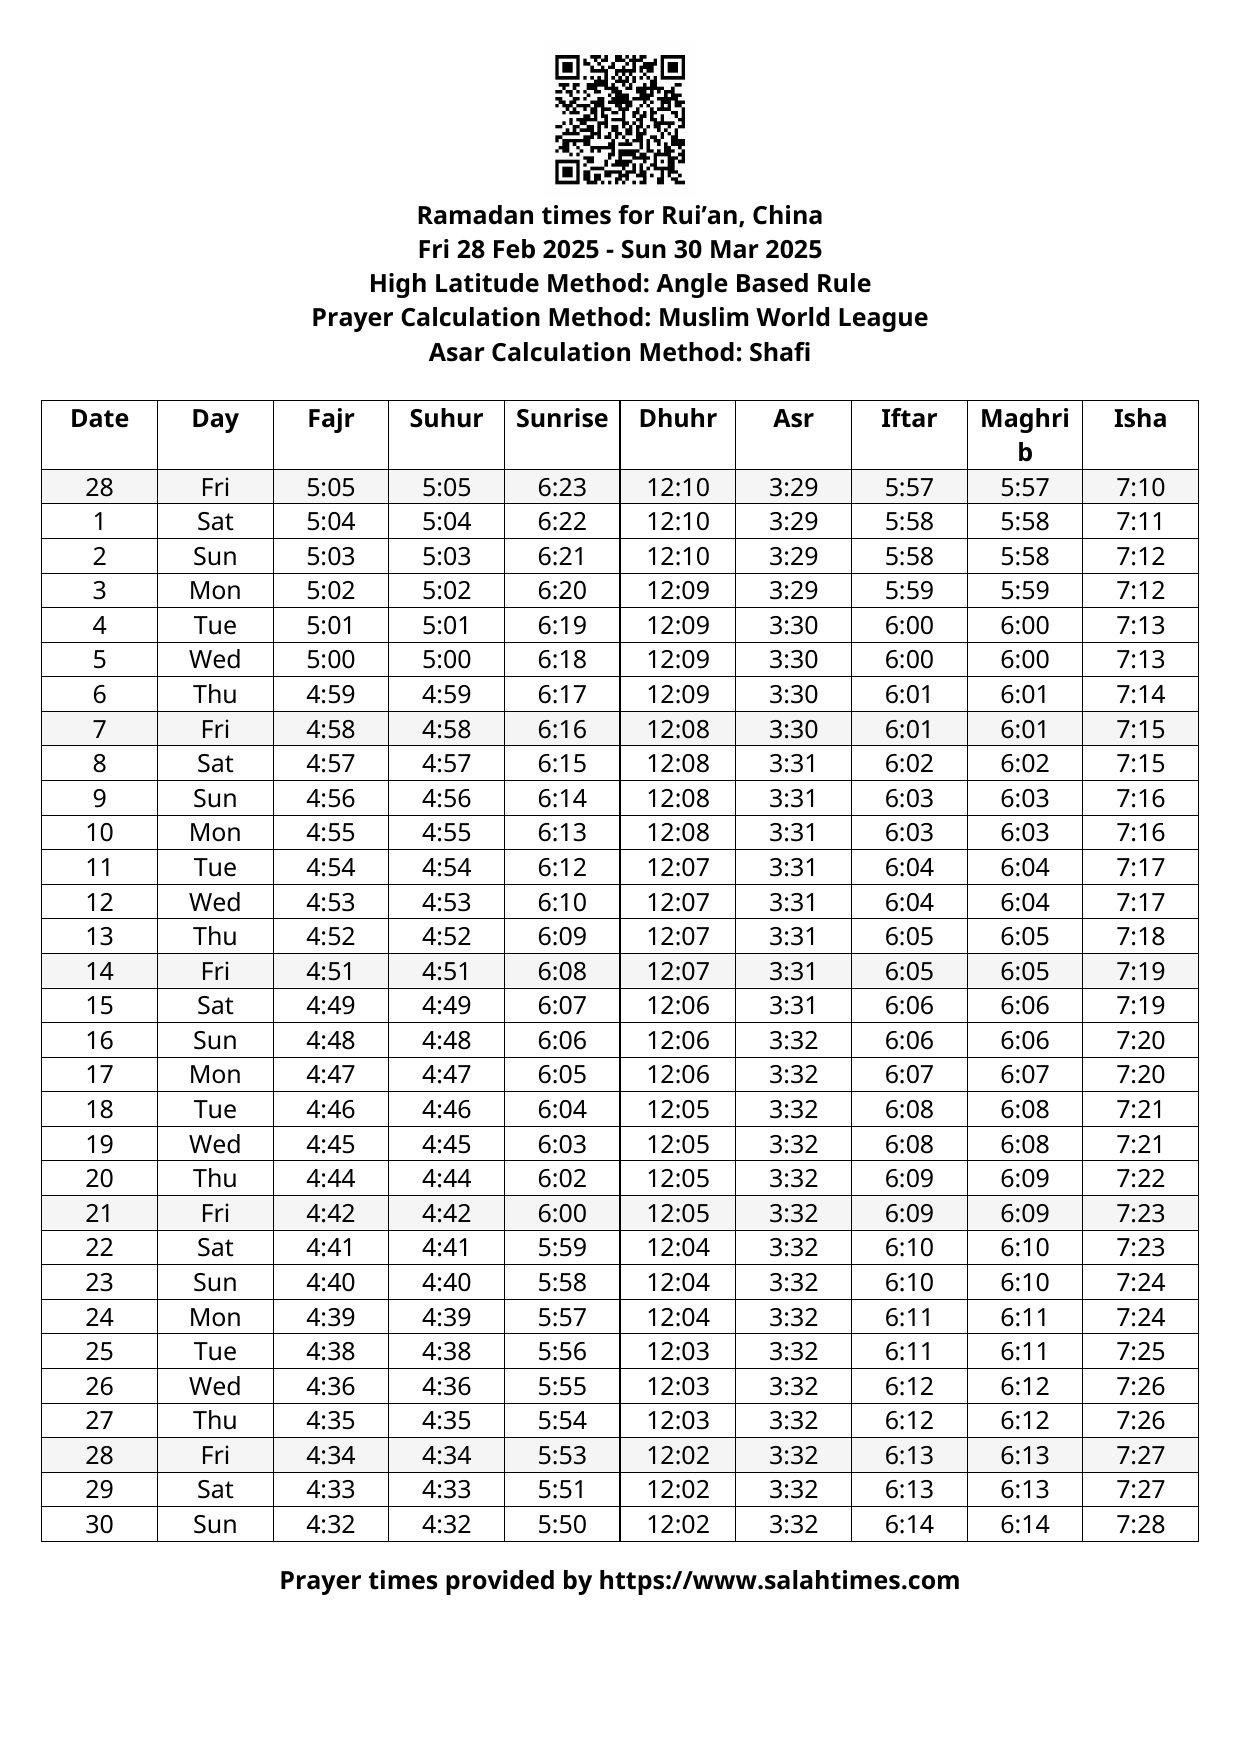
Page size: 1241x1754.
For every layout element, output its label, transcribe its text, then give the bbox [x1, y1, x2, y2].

table_cell Fri [158, 1196, 273, 1229]
table_cell 6:14 [505, 781, 619, 814]
table_cell 5:01 [274, 608, 388, 642]
table_cell 7:18 [1083, 919, 1198, 953]
table_cell 6:00 [968, 643, 1082, 676]
table_cell 3:31 [736, 816, 851, 849]
table_cell 5:59 [505, 1231, 619, 1264]
table_header Day [158, 401, 273, 469]
table_cell Wed [158, 643, 273, 676]
table_cell 6:12 [968, 1369, 1082, 1402]
table_cell 3:31 [736, 989, 851, 1022]
table_cell 6:02 [852, 746, 967, 780]
table_cell 9 [42, 781, 157, 814]
table_cell 4:36 [274, 1369, 388, 1402]
table_cell Wed [158, 1369, 273, 1402]
table_cell 7:16 [1083, 781, 1198, 814]
table_cell 4:33 [274, 1473, 388, 1506]
table_cell 12:07 [621, 885, 735, 918]
table_cell 5:05 [389, 470, 504, 503]
table_cell 6:08 [852, 1092, 967, 1126]
table_cell 6 [42, 677, 157, 711]
table_cell 12:04 [621, 1231, 735, 1264]
table_cell 4:58 [389, 712, 504, 745]
table_cell 12:10 [621, 539, 735, 572]
table_cell 6:08 [852, 1127, 967, 1160]
table_cell 6:06 [968, 1023, 1082, 1057]
table_cell 15 [42, 989, 157, 1022]
table_cell 12:08 [621, 781, 735, 814]
table_cell 5:01 [389, 608, 504, 642]
table_cell 5:51 [505, 1473, 619, 1506]
picture [542, 41, 699, 198]
table_cell 4:48 [389, 1023, 504, 1057]
table_cell Mon [158, 574, 273, 607]
table_cell 6:07 [505, 989, 619, 1022]
table_cell 3:30 [736, 643, 851, 676]
table_cell Mon [158, 1058, 273, 1091]
text Prayer Calculation Method: Muslim World League [42, 300, 1198, 334]
table_cell 2 [42, 539, 157, 572]
table_cell 7:24 [1083, 1265, 1198, 1299]
table_cell 25 [42, 1334, 157, 1368]
table_cell 6:08 [968, 1127, 1082, 1160]
table_cell 6:10 [852, 1265, 967, 1299]
table_cell 4:56 [274, 781, 388, 814]
table_cell 12:07 [621, 850, 735, 884]
table_cell 6:05 [968, 954, 1082, 987]
table_cell 4:41 [389, 1231, 504, 1264]
table_cell 7:23 [1083, 1196, 1198, 1229]
text Fri 28 Feb 2025 - Sun 30 Mar 2025 [42, 232, 1198, 266]
table_cell 7:17 [1083, 885, 1198, 918]
table_cell 6:01 [852, 677, 967, 711]
table_cell 3:31 [736, 781, 851, 814]
table_cell 3:32 [736, 1058, 851, 1091]
table_cell 6:04 [852, 850, 967, 884]
table_cell 12:03 [621, 1369, 735, 1402]
table_cell 4:54 [274, 850, 388, 884]
table_cell 29 [42, 1473, 157, 1506]
table_cell 4:56 [389, 781, 504, 814]
table_cell 6:21 [505, 539, 619, 572]
table_cell 6:13 [852, 1438, 967, 1472]
table_cell 6:00 [505, 1196, 619, 1229]
table_cell 3:32 [736, 1127, 851, 1160]
table_cell 7:21 [1083, 1127, 1198, 1160]
table_cell 4:57 [274, 746, 388, 780]
table_cell 7:27 [1083, 1473, 1198, 1506]
table_cell 20 [42, 1161, 157, 1195]
table_cell 6:10 [968, 1265, 1082, 1299]
table_cell 12:05 [621, 1196, 735, 1229]
table_cell 7:26 [1083, 1369, 1198, 1402]
table_cell 6:00 [852, 643, 967, 676]
table_cell 7:16 [1083, 816, 1198, 849]
table_cell 7:19 [1083, 954, 1198, 987]
table_cell 4:55 [389, 816, 504, 849]
table_cell 6:08 [968, 1092, 1082, 1126]
table_cell 12:09 [621, 677, 735, 711]
table_cell 4:40 [389, 1265, 504, 1299]
table_cell 6:05 [852, 919, 967, 953]
table_cell 12:02 [621, 1473, 735, 1506]
table_cell Sun [158, 1265, 273, 1299]
table_cell 6:08 [505, 954, 619, 987]
table_cell 3:29 [736, 574, 851, 607]
table_cell 3:31 [736, 885, 851, 918]
table_cell 12:02 [621, 1438, 735, 1472]
table_cell 4:49 [274, 989, 388, 1022]
table_cell 4:42 [274, 1196, 388, 1229]
table_cell 12:04 [621, 1300, 735, 1333]
table_cell 12:06 [621, 989, 735, 1022]
table_cell 4:32 [274, 1507, 388, 1541]
table_cell 6:22 [505, 504, 619, 538]
table_cell 4:51 [274, 954, 388, 987]
table_cell 6:07 [968, 1058, 1082, 1091]
table_cell 3:32 [736, 1231, 851, 1264]
table_cell 3:32 [736, 1473, 851, 1506]
table_cell 4:34 [274, 1438, 388, 1472]
table_cell 3:30 [736, 608, 851, 642]
table_cell 4:49 [389, 989, 504, 1022]
table_cell 5 [42, 643, 157, 676]
table_cell 6:19 [505, 608, 619, 642]
table_cell 6:02 [505, 1161, 619, 1195]
table_cell 6:09 [505, 919, 619, 953]
table_cell 3 [42, 574, 157, 607]
table_cell 5:58 [968, 539, 1082, 572]
table_cell 4:35 [274, 1404, 388, 1437]
table_cell 5:57 [505, 1300, 619, 1333]
table_cell 7:20 [1083, 1058, 1198, 1091]
table_cell Fri [158, 1438, 273, 1472]
table_cell 14 [42, 954, 157, 987]
table_cell 3:32 [736, 1438, 851, 1472]
table_cell 4:33 [389, 1473, 504, 1506]
table_cell 5:00 [389, 643, 504, 676]
table_cell 6:12 [852, 1369, 967, 1402]
table_cell 7:11 [1083, 504, 1198, 538]
table_cell 7:12 [1083, 539, 1198, 572]
table_cell 3:29 [736, 539, 851, 572]
table_cell 10 [42, 816, 157, 849]
table_cell 6:12 [852, 1404, 967, 1437]
table_cell 3:32 [736, 1369, 851, 1402]
table_cell 6:14 [968, 1507, 1082, 1541]
text Ramadan times for Rui’an, China [42, 198, 1198, 232]
table_cell 4:39 [389, 1300, 504, 1333]
table_cell 3:32 [736, 1265, 851, 1299]
table_cell 3:29 [736, 470, 851, 503]
table_cell 6:03 [505, 1127, 619, 1160]
table_cell Thu [158, 1161, 273, 1195]
table_cell 12:07 [621, 954, 735, 987]
table_cell Tue [158, 1334, 273, 1368]
table_cell 6:06 [852, 989, 967, 1022]
table_cell 12:05 [621, 1161, 735, 1195]
table_cell Sun [158, 781, 273, 814]
table_cell 1 [42, 504, 157, 538]
table_cell 7:13 [1083, 608, 1198, 642]
table_header Maghrib [968, 401, 1082, 469]
table_cell Sat [158, 1473, 273, 1506]
table_cell 6:13 [968, 1473, 1082, 1506]
table_cell 3:32 [736, 1023, 851, 1057]
table_cell 6:04 [505, 1092, 619, 1126]
text Asar Calculation Method: Shafi [42, 334, 1198, 368]
table_cell 7:12 [1083, 574, 1198, 607]
table_cell 5:59 [852, 574, 967, 607]
table_cell 12:09 [621, 643, 735, 676]
table_cell 6:09 [852, 1196, 967, 1229]
table_cell 4:48 [274, 1023, 388, 1057]
table_cell 7:25 [1083, 1334, 1198, 1368]
table_cell 6:09 [968, 1196, 1082, 1229]
table_cell 5:58 [852, 539, 967, 572]
table_cell 18 [42, 1092, 157, 1126]
table_cell 5:57 [852, 470, 967, 503]
table_cell 5:54 [505, 1404, 619, 1437]
table_header Dhuhr [621, 401, 735, 469]
table_cell 28 [42, 1438, 157, 1472]
table_cell 27 [42, 1404, 157, 1437]
table_cell 5:02 [389, 574, 504, 607]
table_cell 4:47 [274, 1058, 388, 1091]
table_cell 4:53 [389, 885, 504, 918]
table_cell 3:32 [736, 1092, 851, 1126]
table_cell 12 [42, 885, 157, 918]
table_cell 7:10 [1083, 470, 1198, 503]
table_cell 3:30 [736, 712, 851, 745]
text Prayer times provided by https://www.salahtimes.com [42, 1563, 1198, 1597]
table_cell 6:11 [852, 1334, 967, 1368]
table_cell Mon [158, 816, 273, 849]
table_cell 4:41 [274, 1231, 388, 1264]
text High Latitude Method: Angle Based Rule [42, 266, 1198, 300]
table_cell 7:28 [1083, 1507, 1198, 1541]
table_cell 5:56 [505, 1334, 619, 1368]
table_cell 4:59 [389, 677, 504, 711]
table_cell 3:31 [736, 850, 851, 884]
table_header Suhur [389, 401, 504, 469]
table_cell 12:10 [621, 504, 735, 538]
table_header Iftar [852, 401, 967, 469]
table_cell 5:58 [968, 504, 1082, 538]
table_cell 4:35 [389, 1404, 504, 1437]
table_cell 3:31 [736, 954, 851, 987]
table_cell 12:06 [621, 1023, 735, 1057]
table_cell 3:30 [736, 677, 851, 711]
table_cell Thu [158, 677, 273, 711]
table_cell Sat [158, 746, 273, 780]
table_cell 4:38 [389, 1334, 504, 1368]
table_cell 4:45 [389, 1127, 504, 1160]
table_cell 3:31 [736, 919, 851, 953]
table_cell 6:16 [505, 712, 619, 745]
table_cell 5:58 [852, 504, 967, 538]
table_cell 7:24 [1083, 1300, 1198, 1333]
table_cell 4:34 [389, 1438, 504, 1472]
table_cell Sat [158, 989, 273, 1022]
table_cell 4:54 [389, 850, 504, 884]
table_header Fajr [274, 401, 388, 469]
table_cell 6:01 [968, 677, 1082, 711]
table_cell 6:04 [968, 885, 1082, 918]
table_cell 7:20 [1083, 1023, 1198, 1057]
table_cell 3:32 [736, 1196, 851, 1229]
table_cell 5:04 [274, 504, 388, 538]
table_header Asr [736, 401, 851, 469]
table_cell Wed [158, 1127, 273, 1160]
table_cell 5:02 [274, 574, 388, 607]
table_cell 4:45 [274, 1127, 388, 1160]
table_cell 8 [42, 746, 157, 780]
table_cell 6:03 [968, 816, 1082, 849]
table_cell 6:20 [505, 574, 619, 607]
table_cell Tue [158, 1092, 273, 1126]
table_cell 6:13 [852, 1473, 967, 1506]
table_cell 6:03 [852, 816, 967, 849]
table_cell 12:03 [621, 1404, 735, 1437]
table_cell 4:42 [389, 1196, 504, 1229]
table_header Isha [1083, 401, 1198, 469]
table_header Sunrise [505, 401, 619, 469]
table_cell Fri [158, 470, 273, 503]
table_cell 6:14 [852, 1507, 967, 1541]
table_cell 6:03 [852, 781, 967, 814]
table_cell 12:08 [621, 712, 735, 745]
table_cell 4:46 [389, 1092, 504, 1126]
table_cell 23 [42, 1265, 157, 1299]
table_cell 6:06 [505, 1023, 619, 1057]
table_cell 6:12 [505, 850, 619, 884]
table_cell 6:04 [968, 850, 1082, 884]
table_cell 4:53 [274, 885, 388, 918]
table_cell 6:15 [505, 746, 619, 780]
table_cell 3:32 [736, 1161, 851, 1195]
table_cell 21 [42, 1196, 157, 1229]
table_cell Sun [158, 1507, 273, 1541]
table_cell Thu [158, 919, 273, 953]
table_cell 4:38 [274, 1334, 388, 1368]
table_cell 6:11 [852, 1300, 967, 1333]
table_cell 6:13 [505, 816, 619, 849]
table_cell 7:13 [1083, 643, 1198, 676]
table_cell 6:10 [505, 885, 619, 918]
table_cell 12:05 [621, 1127, 735, 1160]
table_cell 5:00 [274, 643, 388, 676]
table_cell 6:00 [968, 608, 1082, 642]
table_header Date [42, 401, 157, 469]
table_cell 4:57 [389, 746, 504, 780]
table_cell 6:05 [505, 1058, 619, 1091]
table_cell Fri [158, 712, 273, 745]
table_cell 7:23 [1083, 1231, 1198, 1264]
table_cell 6:23 [505, 470, 619, 503]
table_cell 3:32 [736, 1404, 851, 1437]
table_cell 4:44 [389, 1161, 504, 1195]
table_cell 7:15 [1083, 712, 1198, 745]
table_cell Fri [158, 954, 273, 987]
table_cell 6:17 [505, 677, 619, 711]
table_cell Wed [158, 885, 273, 918]
table_cell 4:44 [274, 1161, 388, 1195]
table_cell 12:10 [621, 470, 735, 503]
table_cell 4:32 [389, 1507, 504, 1541]
table_cell 7:19 [1083, 989, 1198, 1022]
table_cell 6:06 [852, 1023, 967, 1057]
table_cell 4:36 [389, 1369, 504, 1402]
table_cell 12:03 [621, 1334, 735, 1368]
table_cell 3:29 [736, 504, 851, 538]
table_cell 5:58 [505, 1265, 619, 1299]
table_cell 7 [42, 712, 157, 745]
table_cell 6:01 [968, 712, 1082, 745]
table_cell 6:00 [852, 608, 967, 642]
table_cell 12:08 [621, 816, 735, 849]
table_cell Sun [158, 539, 273, 572]
table_cell 7:27 [1083, 1438, 1198, 1472]
table_cell 12:09 [621, 574, 735, 607]
table_cell 3:31 [736, 746, 851, 780]
table_cell 26 [42, 1369, 157, 1402]
table_cell 4 [42, 608, 157, 642]
table_cell Mon [158, 1300, 273, 1333]
table_cell 7:14 [1083, 677, 1198, 711]
table_cell 17 [42, 1058, 157, 1091]
table_cell 5:03 [274, 539, 388, 572]
table_cell Thu [158, 1404, 273, 1437]
table_cell 12:06 [621, 1058, 735, 1091]
table_cell 5:50 [505, 1507, 619, 1541]
table_cell 12:04 [621, 1265, 735, 1299]
table_cell 3:32 [736, 1334, 851, 1368]
table_cell 6:18 [505, 643, 619, 676]
table_cell 6:10 [852, 1231, 967, 1264]
table_cell 6:03 [968, 781, 1082, 814]
table_cell 6:13 [968, 1438, 1082, 1472]
table_cell 7:15 [1083, 746, 1198, 780]
table_cell Sun [158, 1023, 273, 1057]
table_cell 6:02 [968, 746, 1082, 780]
table_cell 30 [42, 1507, 157, 1541]
table_cell 4:51 [389, 954, 504, 987]
table_cell 6:07 [852, 1058, 967, 1091]
table_cell Sat [158, 1231, 273, 1264]
table_cell 12:05 [621, 1092, 735, 1126]
table_cell 7:22 [1083, 1161, 1198, 1195]
table_cell 5:04 [389, 504, 504, 538]
table_cell 4:52 [389, 919, 504, 953]
table_cell 11 [42, 850, 157, 884]
table_cell 6:09 [968, 1161, 1082, 1195]
table_cell 5:05 [274, 470, 388, 503]
table_cell 4:52 [274, 919, 388, 953]
table_cell 7:26 [1083, 1404, 1198, 1437]
table_cell 5:59 [968, 574, 1082, 607]
table_cell 3:32 [736, 1507, 851, 1541]
table_cell 4:47 [389, 1058, 504, 1091]
table_cell 4:55 [274, 816, 388, 849]
table_cell 3:32 [736, 1300, 851, 1333]
table_cell 19 [42, 1127, 157, 1160]
table_cell 7:21 [1083, 1092, 1198, 1126]
table_cell 6:05 [968, 919, 1082, 953]
table_cell 4:58 [274, 712, 388, 745]
table_cell 6:09 [852, 1161, 967, 1195]
table_cell 6:04 [852, 885, 967, 918]
table_cell Tue [158, 608, 273, 642]
table_cell 5:55 [505, 1369, 619, 1402]
table_cell 12:07 [621, 919, 735, 953]
table_cell 12:09 [621, 608, 735, 642]
table_cell 6:06 [968, 989, 1082, 1022]
table_cell 6:05 [852, 954, 967, 987]
table_cell 4:40 [274, 1265, 388, 1299]
table_cell 12:08 [621, 746, 735, 780]
table_cell 4:46 [274, 1092, 388, 1126]
table_cell Sat [158, 504, 273, 538]
table_cell 6:11 [968, 1334, 1082, 1368]
table_cell 4:39 [274, 1300, 388, 1333]
table_cell 6:10 [968, 1231, 1082, 1264]
table_cell 5:57 [968, 470, 1082, 503]
table_cell 22 [42, 1231, 157, 1264]
table_cell 13 [42, 919, 157, 953]
table_cell 5:53 [505, 1438, 619, 1472]
table_cell 6:11 [968, 1300, 1082, 1333]
table_cell 6:12 [968, 1404, 1082, 1437]
table_cell 6:01 [852, 712, 967, 745]
table_cell 4:59 [274, 677, 388, 711]
table_cell 24 [42, 1300, 157, 1333]
table_cell Tue [158, 850, 273, 884]
table_cell 7:17 [1083, 850, 1198, 884]
table_cell 12:02 [621, 1507, 735, 1541]
table_cell 16 [42, 1023, 157, 1057]
table_cell 5:03 [389, 539, 504, 572]
table_cell 28 [42, 470, 157, 503]
